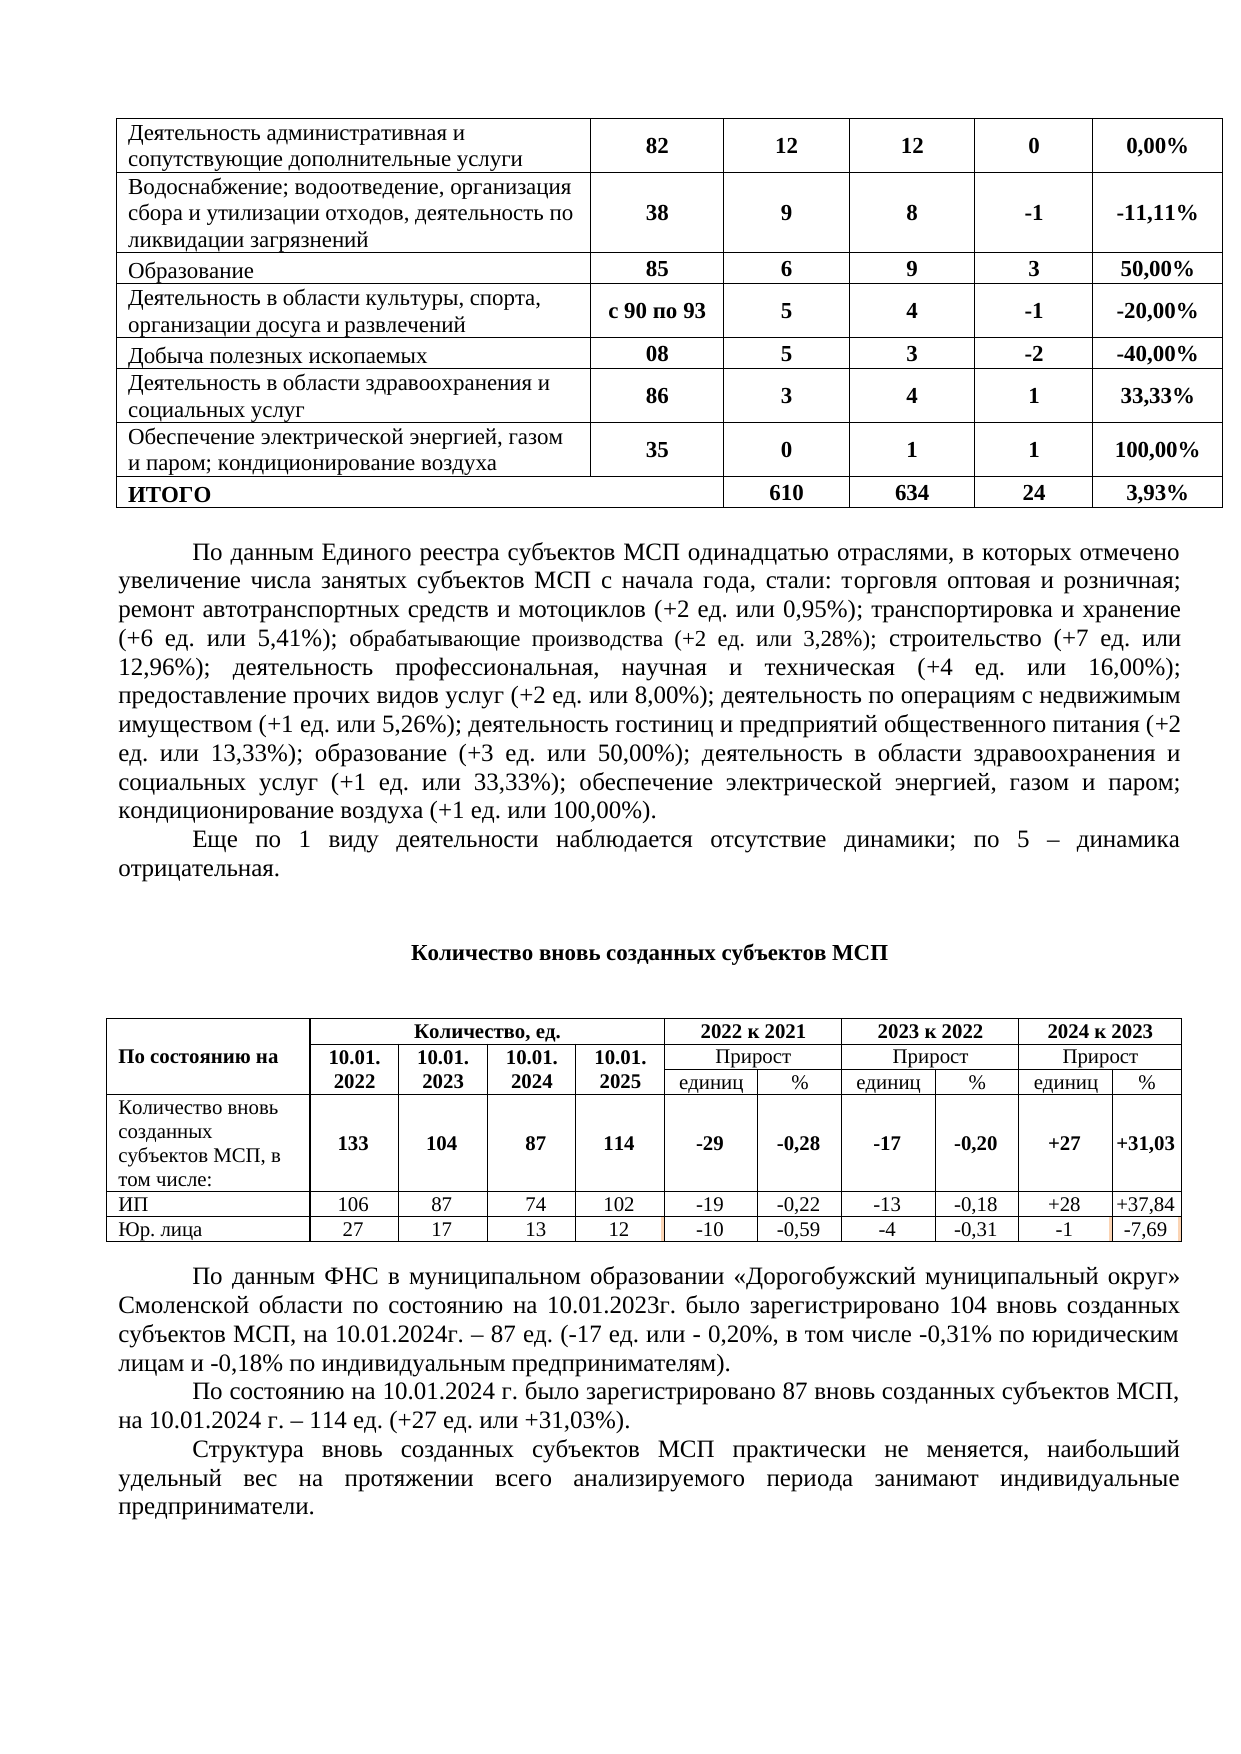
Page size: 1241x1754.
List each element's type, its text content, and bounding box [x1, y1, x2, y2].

table_cell с 90 по 93 [591, 284, 723, 337]
table_cell 85 [591, 253, 723, 283]
text По данным ФНС в муниципальном образовании «Дорогобужский муниципальный округ» Смоленской области по состоянию на 10.01.2023г. было зарегистрировано 104 вновь созданных субъектов МСП, на 10.01.2024г. – 87 ед. (-17 ед. или - 0,20%, в том числе -0,31% по юридическим лицам и -0,18% по индивидуальным предпринимателям). [118, 1261, 1181, 1376]
table_cell 4 [850, 284, 974, 337]
table_cell 82 [591, 119, 723, 172]
table_cell -0,20 [936, 1095, 1018, 1191]
table_cell 1 [975, 423, 1092, 476]
table_cell 86 [591, 369, 723, 422]
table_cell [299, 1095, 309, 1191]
text По состоянию на 10.01.2024 г. было зарегистрировано 87 вновь созданных субъектов МСП, на 10.01.2024 г. – 114 ед. (+27 ед. или +31,03%). [118, 1376, 1181, 1434]
text Структура вновь созданных субъектов МСП практически не меняется, наибольший удельный вес на протяжении всего анализируемого периода занимают индивидуальные предприниматели. [118, 1434, 1181, 1520]
table_cell -11,11% [1093, 173, 1222, 252]
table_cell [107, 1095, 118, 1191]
table_cell -17 [842, 1095, 935, 1191]
table_cell 10.01. 2024 [488, 1045, 575, 1094]
table_cell 100,00% [1093, 423, 1222, 476]
table_cell 0 [975, 119, 1092, 172]
table_cell 35 [591, 423, 723, 476]
table_cell 3 [850, 338, 974, 368]
table_cell 0,00% [1093, 119, 1222, 172]
table_cell 114 [576, 1095, 664, 1191]
table_cell 50,00% [1093, 253, 1222, 283]
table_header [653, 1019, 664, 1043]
table_cell -1 [975, 284, 1092, 337]
table_cell 38 [591, 173, 723, 252]
table_cell 610 [724, 477, 849, 507]
text Количество вновь созданных субъектов МСП [118, 939, 1181, 966]
table_cell -29 [665, 1095, 757, 1191]
table_cell 12 [724, 119, 849, 172]
text По данным Единого реестра субъектов МСП одинадцатью отраслями, в которых отмечено увеличение числа занятых субъектов МСП с начала года, стали: торговля оптовая и розничная; ремонт автотранспортных средств и мотоциклов (+2 ед. или 0,95%); транспортировка и хранение (+6 ед. или 5,41%); обрабатывающие производства (+2 ед. или 3,28%); строительство (+7 ед. или 12,96%); деятельность профессиональная, научная и техническая (+4 ед. или 16,00%); предоставление прочих видов услуг (+2 ед. или 8,00%); деятельность по операциям с недвижимым имуществом (+1 ед. или 5,26%); деятельность гостиниц и предприятий общественного питания (+2 ед. или 13,33%); образование (+3 ед. или 50,00%); деятельность в области здравоохранения и социальных услуг (+1 ед. или 33,33%); обеспечение электрической энергией, газом и паром; кондиционирование воздуха (+1 ед. или 100,00%). [118, 537, 1181, 824]
table_cell 5 [724, 284, 849, 337]
table_cell +31,03 [1113, 1095, 1181, 1191]
text Еще по 1 виду деятельности наблюдается отсутствие динамики; по 5 – динамика отрицательная. [118, 824, 1181, 882]
table_cell Обеспечение электрической энергией, газом и паром; кондиционирование воздуха [117, 423, 590, 476]
table_cell 33,33% [1093, 369, 1222, 422]
table_cell 3,93% [1093, 477, 1222, 507]
table_cell 133 [311, 1095, 398, 1191]
table_cell -2 [975, 338, 1092, 368]
table_cell -20,00% [1093, 284, 1222, 337]
table_cell 10.01. 2023 [399, 1045, 487, 1094]
table_cell +27 [1019, 1095, 1112, 1191]
table_cell 4 [850, 369, 974, 422]
table_cell Образование [117, 253, 590, 283]
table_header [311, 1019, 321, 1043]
table_cell 3 [724, 369, 849, 422]
table_cell -0,28 [758, 1095, 841, 1191]
table_cell 3 [975, 253, 1092, 283]
table_cell Деятельность административная и сопутствующие дополнительные услуги [117, 119, 590, 172]
table_cell 8 [850, 173, 974, 252]
table_cell 9 [850, 253, 974, 283]
table_cell 104 [399, 1095, 487, 1191]
table_cell -40,00% [1093, 338, 1222, 368]
table_cell 10.01. 2025 [576, 1045, 664, 1094]
table_cell 9 [724, 173, 849, 252]
table_cell 6 [724, 253, 849, 283]
table_cell 08 [591, 338, 723, 368]
table_cell 12 [850, 119, 974, 172]
table_cell Водоснабжение; водоотведение, организация сбора и утилизации отходов, деятельность по ликвидации загрязнений [117, 173, 590, 252]
table_cell 10.01. 2022 [311, 1045, 398, 1094]
table_cell 24 [975, 477, 1092, 507]
table_cell Деятельность в области культуры, спорта, организации досуга и развлечений [117, 284, 590, 337]
table_cell 0 [724, 423, 849, 476]
table_cell 634 [850, 477, 974, 507]
table_cell Деятельность в области здравоохранения и социальных услуг [117, 369, 590, 422]
table_cell ИТОГО [117, 477, 723, 507]
table_cell -1 [975, 173, 1092, 252]
table_cell 5 [724, 338, 849, 368]
table_cell Добыча полезных ископаемых [117, 338, 590, 368]
table_cell 1 [975, 369, 1092, 422]
table_header По состоянию на [107, 1019, 309, 1094]
table_cell 1 [850, 423, 974, 476]
table_cell 87 [488, 1095, 575, 1191]
